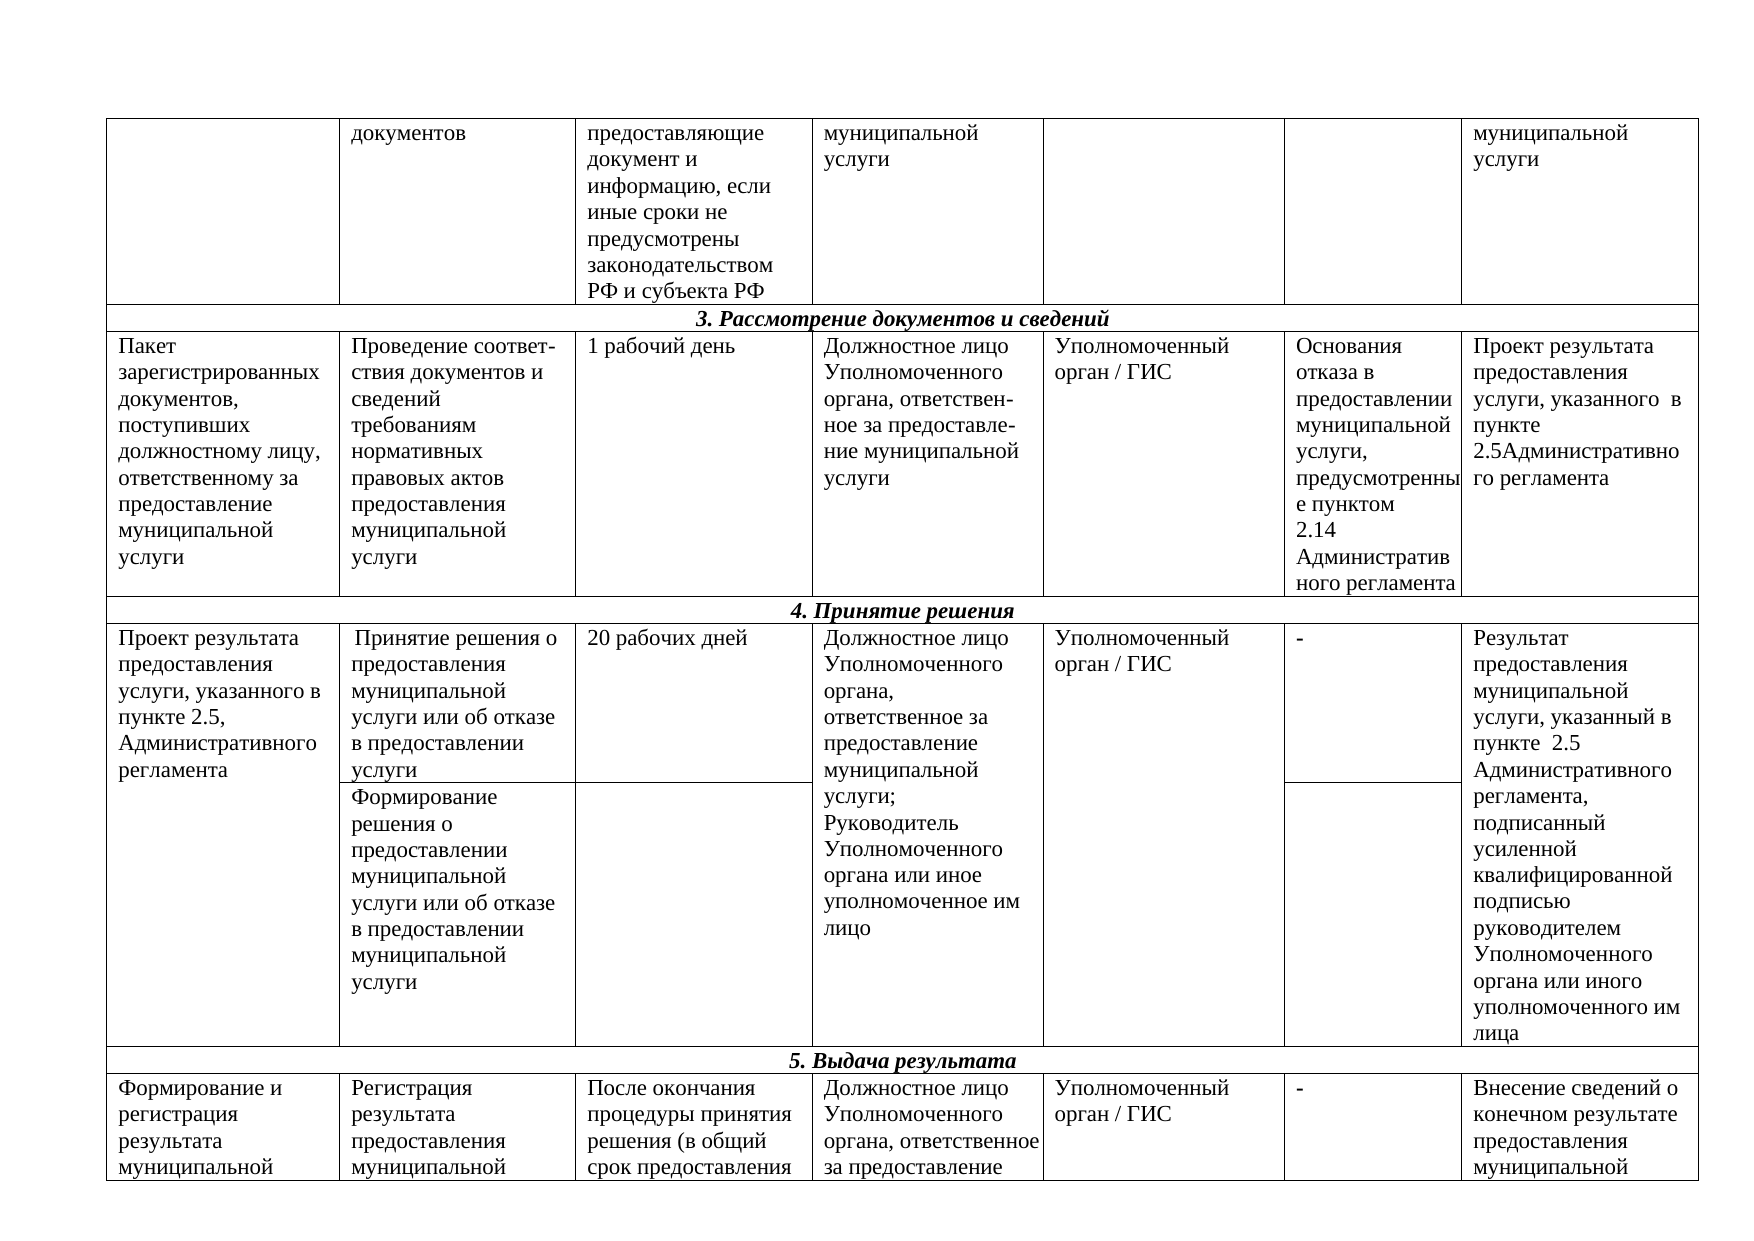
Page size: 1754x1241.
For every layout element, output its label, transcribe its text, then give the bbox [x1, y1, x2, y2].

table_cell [1462, 1074, 1698, 1179]
table_cell Пакет зарегистрированных документов, поступивших должностному лицу, ответственному за предоставление муниципальной услуги [107, 332, 339, 596]
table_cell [107, 1074, 339, 1179]
table_cell 5. Выдача результата [107, 1047, 1698, 1073]
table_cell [340, 119, 575, 304]
table_cell Основания отказа в предоставлении муниципальной услуги, предусмотренные пунктом 2.14 Административного регламента [1285, 332, 1461, 596]
table_cell - [1285, 119, 1461, 304]
table_cell Формирование решения о предоставлении муниципальной услуги или об отказе в предоставлении муниципальной услуги [340, 783, 575, 1046]
table_cell - [1285, 1074, 1461, 1179]
table_cell [107, 119, 339, 304]
table_cell 4. Принятие решения [107, 597, 1698, 623]
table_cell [1462, 119, 1698, 304]
table_cell Уполномоченный орган / ГИС [1044, 624, 1284, 1046]
table_cell Принятие решения о предоставления муниципальной услуги или об отказе в предоставлении услуги [340, 624, 575, 782]
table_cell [576, 1074, 812, 1179]
table_cell [1285, 783, 1461, 1046]
table_cell Уполномоченный орган / ГИС [1044, 332, 1284, 596]
table_cell 1 рабочий день [576, 332, 812, 596]
table_cell 20 рабочих дней [576, 624, 812, 782]
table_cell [813, 1074, 1043, 1179]
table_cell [813, 119, 1043, 304]
table_cell Проект результата предоставления услуги, указанного в пункте 2.5Административного регламента [1462, 332, 1698, 596]
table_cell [576, 119, 812, 304]
table_cell Проведение соответствия документов и сведений требованиям нормативных правовых актов предоставления муниципальной услуги [340, 332, 575, 596]
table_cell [1044, 119, 1284, 304]
table_cell 3. Рассмотрение документов и сведений [107, 305, 1698, 331]
table_cell Результат предоставления муниципальной услуги, указанный в пункте 2.5 Административного регламента, подписанный усиленной квалифицированной подписью руководителем Уполномоченного органа или иного уполномоченного им лица [1462, 624, 1698, 1046]
table_cell - [1285, 624, 1461, 782]
table_cell Должностное лицо Уполномоченного органа, ответственное за предоставление муниципальной услуги; Руководитель Уполномоченного органа или иное уполномоченное им лицо [813, 624, 1043, 1046]
table_cell [576, 783, 812, 1046]
table_cell Должностное лицо Уполномоченного органа, ответственное за предоставление муниципальной услуги [813, 332, 1043, 596]
table_cell Проект результата предоставления услуги, указанного в пункте 2.5, Административного регламента [107, 624, 339, 782]
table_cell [1044, 1074, 1284, 1179]
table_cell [340, 1074, 575, 1179]
table_cell [107, 782, 339, 1046]
